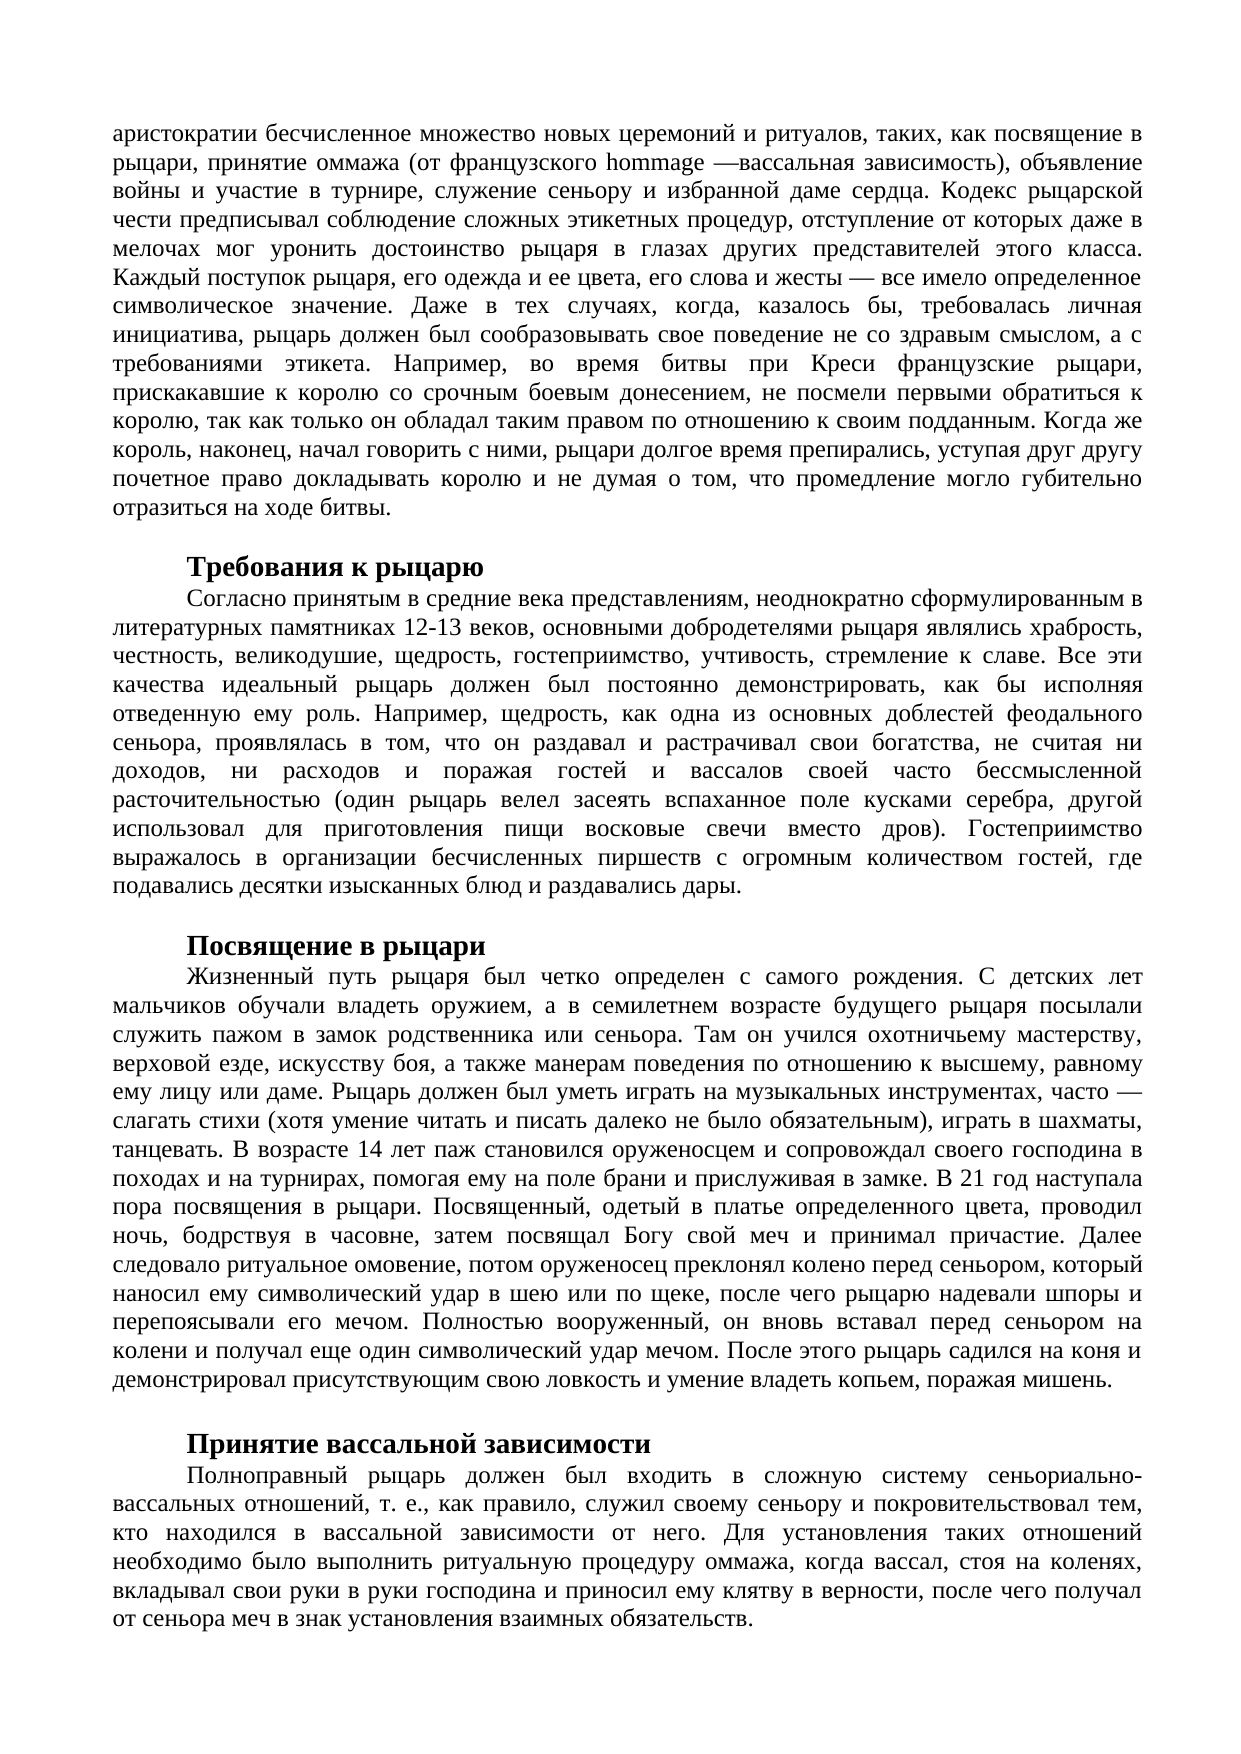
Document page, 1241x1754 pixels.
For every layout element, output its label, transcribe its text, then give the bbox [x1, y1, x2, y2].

text Согласно принятым в средние века представлениям, неоднократно сформулированным в литературных памятниках 12-13 веков, основными добродетелями рыцаря являлись храбрость, честность, великодушие, щедрость, гостеприимство, учтивость, стремление к славе. Все эти качества идеальный рыцарь должен был постоянно демонстрировать, как бы исполняя отведенную ему роль. Например, щедрость, как одна из основных доблестей феодального сеньора, проявлялась в том, что он раздавал и растрачивал свои богатства, не считая ни доходов, ни расходов и поражая гостей и вассалов своей часто бессмысленной расточительностью (один рыцарь велел засеять вспаханное поле кусками серебра, другой использовал для приготовления пищи восковые свечи вместо дров). Гостеприимство выражалось в организации бесчисленных пиршеств с огромным количеством гостей, где подавались десятки изысканных блюд и раздавались дары. [112, 583, 1144, 899]
text Полноправный рыцарь должен был входить в сложную систему сеньориально-вассальных отношений, т. е., как правило, служил своему сеньору и покровительствовал тем, кто находился в вассальной зависимости от него. Для установления таких отношений необходимо было выполнить ритуальную процедуру оммажа, когда вассал, стоя на коленях, вкладывал свои руки в руки господина и приносил ему клятву в верности, после чего получал от сеньора меч в знак установления взаимных обязательств. [112, 1460, 1144, 1632]
subtitle Принятие вассальной зависимости [112, 1426, 1144, 1460]
subtitle Требования к рыцарю [112, 549, 1144, 583]
text Жизненный путь рыцаря был четко определен с самого рождения. С детских лет мальчиков обучали владеть оружием, а в семилетнем возрасте будущего рыцаря посылали служить пажом в замок родственника или сеньора. Там он учился охотничьему мастерству, верховой езде, искусству боя, а также манерам поведения по отношению к высшему, равному ему лицу или даме. Рыцарь должен был уметь играть на музыкальных инструментах, часто — слагать стихи (хотя умение читать и писать далеко не было обязательным), играть в шахматы, танцевать. В возрасте 14 лет паж становился оруженосцем и сопровождал своего господина в походах и на турнирах, помогая ему на поле брани и прислуживая в замке. В 21 год наступала пора посвящения в рыцари. Посвященный, одетый в платье определенного цвета, проводил ночь, бодрствуя в часовне, затем посвящал Богу свой меч и принимал причастие. Далее следовало ритуальное омовение, потом оруженосец преклонял колено перед сеньором, который наносил ему символический удар в шею или по щеке, после чего рыцарю надевали шпоры и перепоясывали его мечом. Полностью вооруженный, он вновь вставал перед сеньором на колени и получал еще один символический удар мечом. После этого рыцарь садился на коня и демонстрировал присутствующим свою ловкость и умение владеть копьем, поражая мишень. [112, 961, 1144, 1393]
subtitle Посвящение в рыцари [112, 928, 1144, 961]
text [112, 118, 1144, 521]
